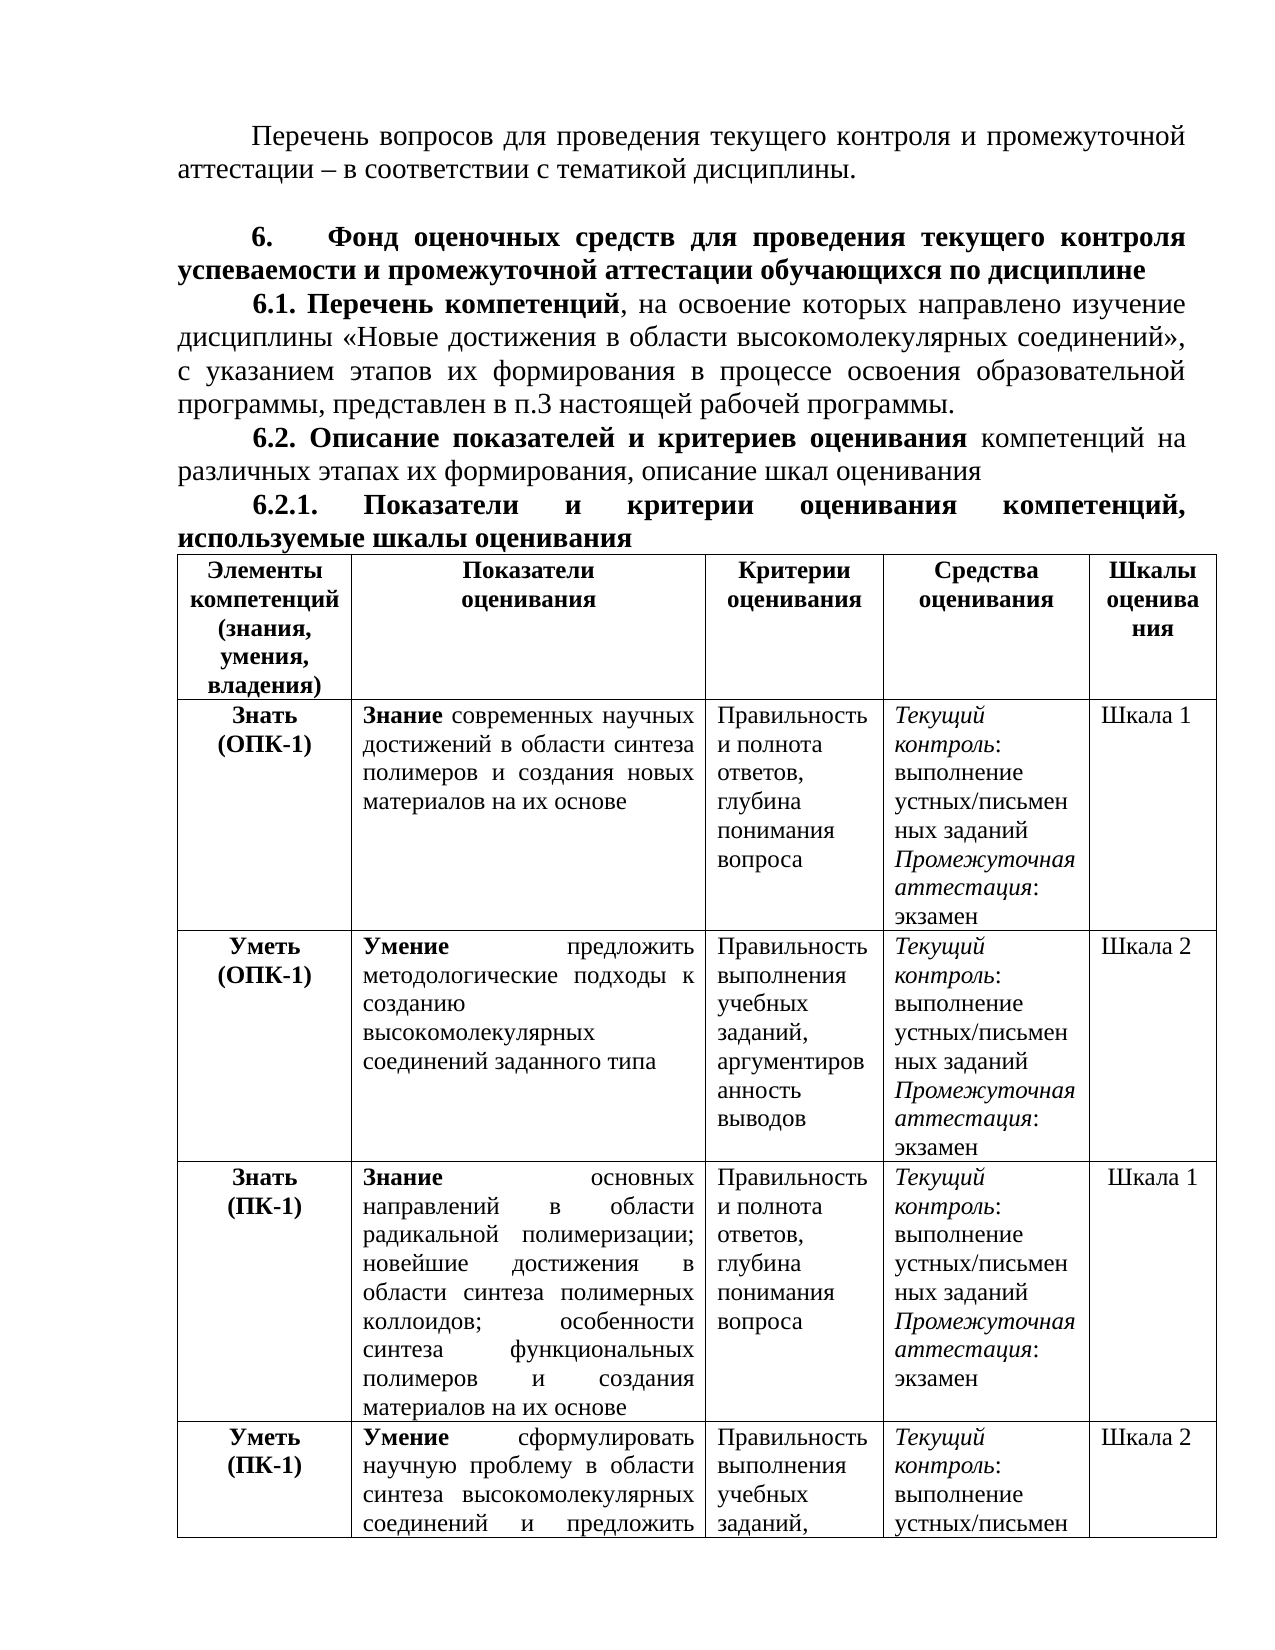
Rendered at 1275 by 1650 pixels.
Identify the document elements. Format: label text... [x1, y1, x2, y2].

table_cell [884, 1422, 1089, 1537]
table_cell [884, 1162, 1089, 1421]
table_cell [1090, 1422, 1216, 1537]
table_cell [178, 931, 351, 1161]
text 6.1. Перечень компетенций, на освоение которых направлено изучение дисциплины «Новые достижения в области высокомолекулярных соединений», с указанием этапов их формирования в процессе освоения образовательной программы, представлен в п.3 настоящей рабочей программы. [177, 286, 1186, 420]
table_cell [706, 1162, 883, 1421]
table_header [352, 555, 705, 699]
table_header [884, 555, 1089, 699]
text 6.2. Описание показателей и критериев оценивания компетенций на различных этапах их формирования, описание шкал оценивания [177, 420, 1186, 487]
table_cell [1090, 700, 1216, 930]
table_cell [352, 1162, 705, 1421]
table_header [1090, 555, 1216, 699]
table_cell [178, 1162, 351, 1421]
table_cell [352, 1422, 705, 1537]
list Фонд оценочных средств для проведения текущего контроля успеваемости и промежуточной аттестации обучающихся по дисциплине [177, 219, 1186, 286]
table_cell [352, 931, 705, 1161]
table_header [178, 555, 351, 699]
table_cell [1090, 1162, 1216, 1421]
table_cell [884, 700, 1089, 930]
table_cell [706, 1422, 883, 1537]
text 6.2.1. Показатели и критерии оценивания компетенций, используемые шкалы оценивания [177, 487, 1186, 554]
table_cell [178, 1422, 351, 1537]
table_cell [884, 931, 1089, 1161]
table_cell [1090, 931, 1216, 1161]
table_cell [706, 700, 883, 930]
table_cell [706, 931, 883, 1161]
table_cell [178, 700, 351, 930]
text Перечень вопросов для проведения текущего контроля и промежуточной аттестации – в соответствии с тематикой дисциплины. [177, 118, 1186, 185]
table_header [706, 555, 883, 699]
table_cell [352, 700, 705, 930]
